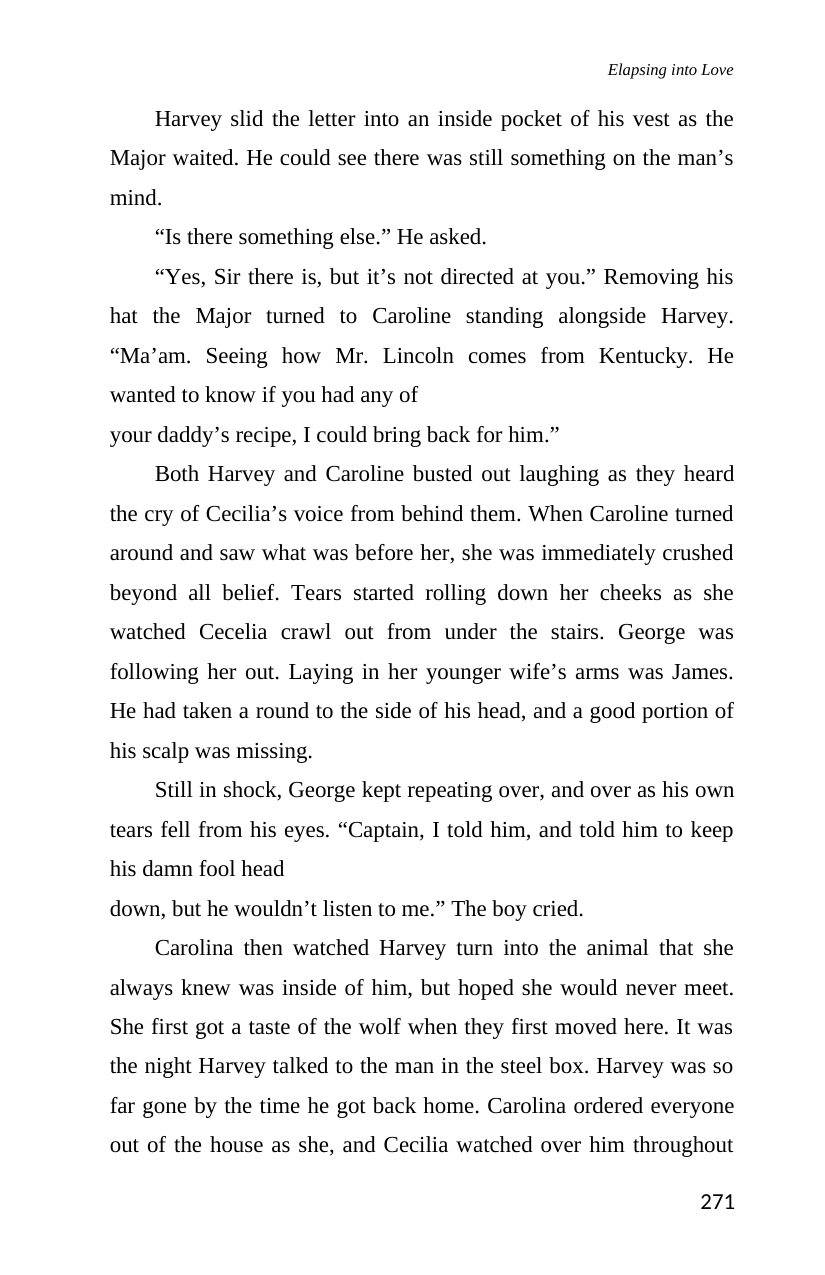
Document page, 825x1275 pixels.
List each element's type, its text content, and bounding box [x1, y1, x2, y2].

text Still in shock, George kept repeating over, and over as his own tears fell from his eyes. “Captain, I told him, and told him to keep his damn fool head [109, 776, 735, 881]
text down, but he wouldn’t listen to me.” The boy cried. [109, 894, 735, 921]
text your daddy’s recipe, I could bring back for him.” [109, 421, 735, 447]
text “Is there something else.” He asked. [109, 223, 735, 250]
text Harvey slid the letter into an inside pocket of his vest as the Major waited. He could see there was still something on the man’s mind. [109, 105, 735, 210]
text Both Harvey and Caroline busted out laughing as they heard the cry of Cecilia’s voice from behind them. When Caroline turned around and saw what was before her, she was immediately crushed beyond all belief. Tears started rolling down her cheeks as she watched Cecelia crawl out from under the stairs. George was following her out. Laying in her younger wife’s arms was James. He had taken a round to the side of his head, and a good portion of his scalp was missing. [109, 460, 735, 763]
text “Yes, Sir there is, but it’s not directed at you.” Removing his hat the Major turned to Caroline standing alongside Harvey. “Ma’am. Seeing how Mr. Lincoln comes from Kentucky. He wanted to know if you had any of [109, 263, 735, 408]
